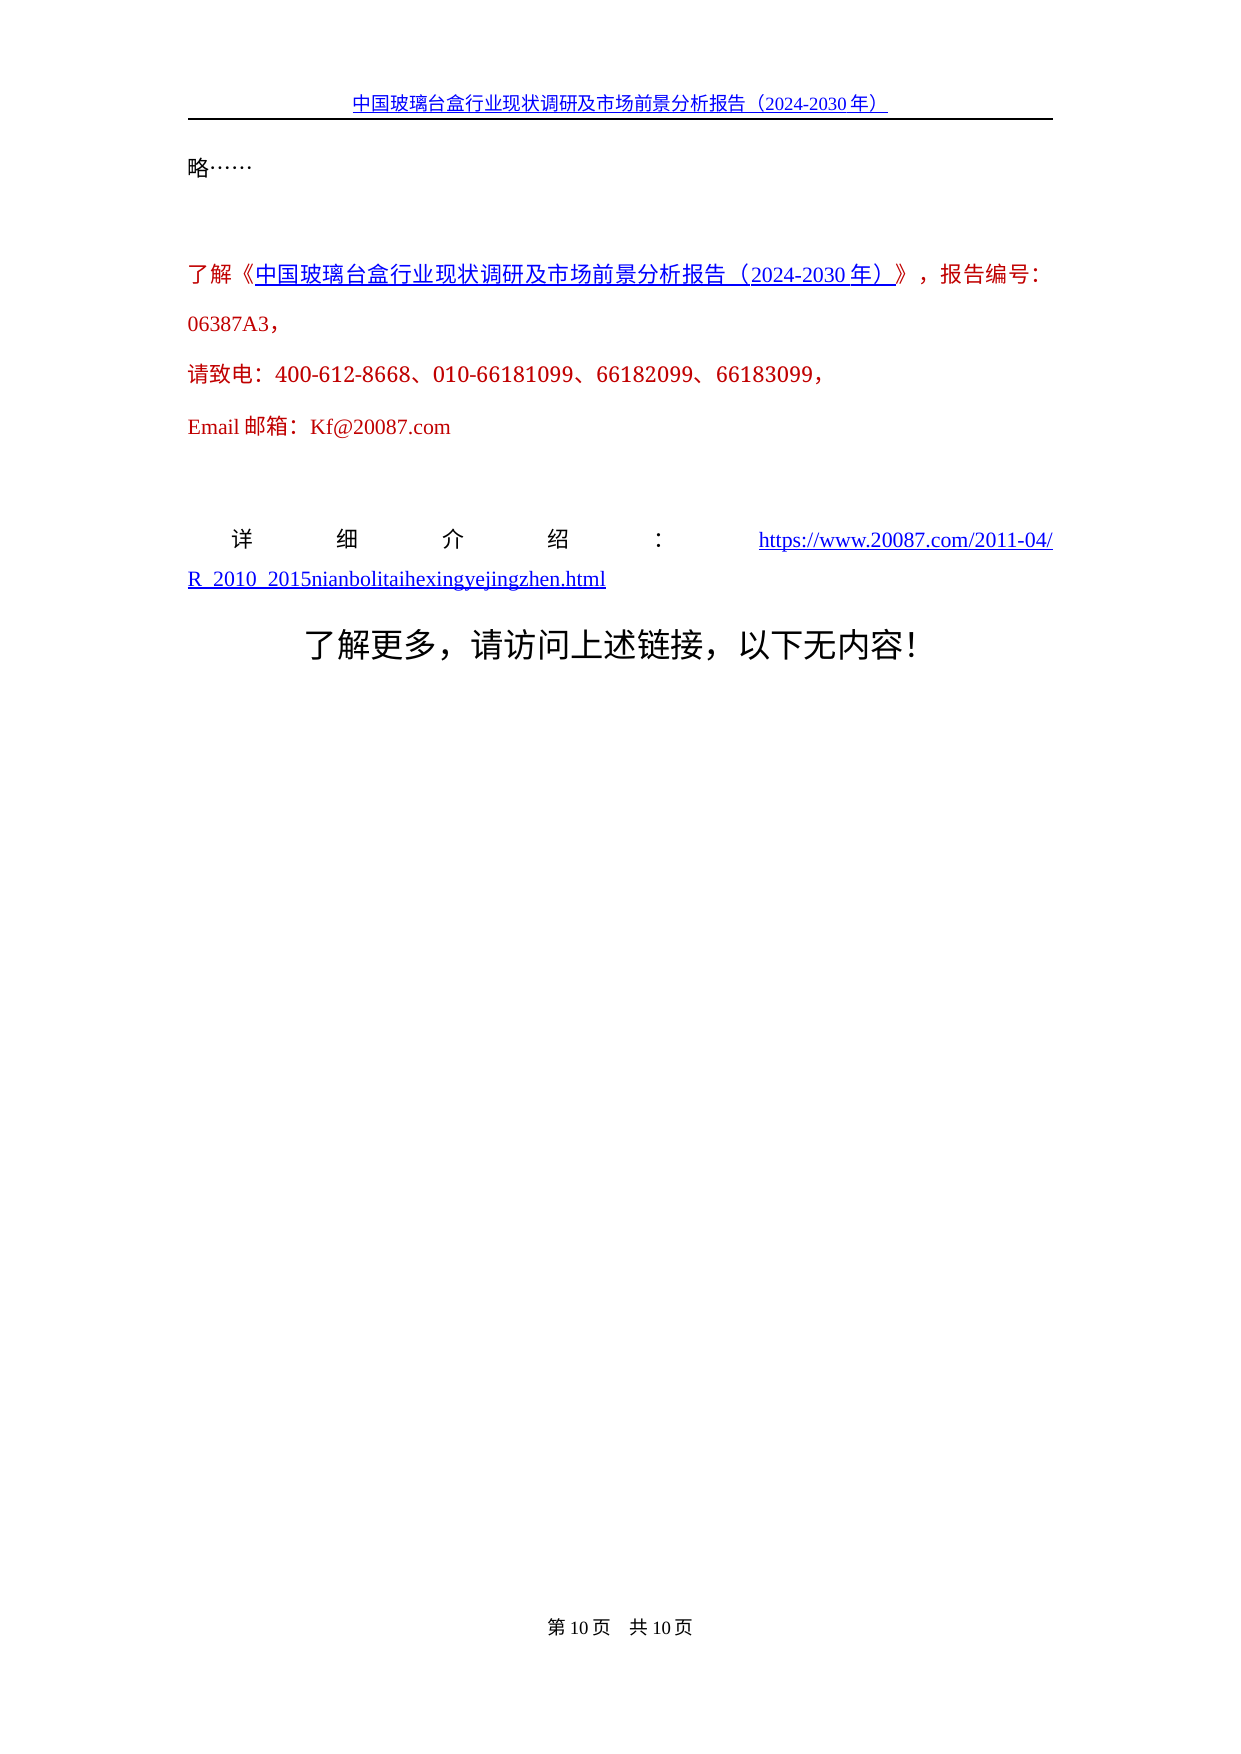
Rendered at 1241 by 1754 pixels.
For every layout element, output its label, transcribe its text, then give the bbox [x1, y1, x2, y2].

text 请致电：400-612-8668、010-66181099、66182099、66183099， [187, 357, 1053, 389]
title 了解更多，请访问上述链接，以下无内容！ [187, 610, 1053, 675]
text Email邮箱：Kf@20087.com [187, 408, 1053, 441]
text 了解《中国玻璃台盒行业现状调研及市场前景分析报告（2024-2030年）》，报告编号：06387A3， [187, 257, 1053, 338]
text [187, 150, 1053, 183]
text 详细介绍：https://www.20087.com/2011-04/R_2010_2015nianbolitaihexingyejingzhen.html [187, 521, 1053, 594]
